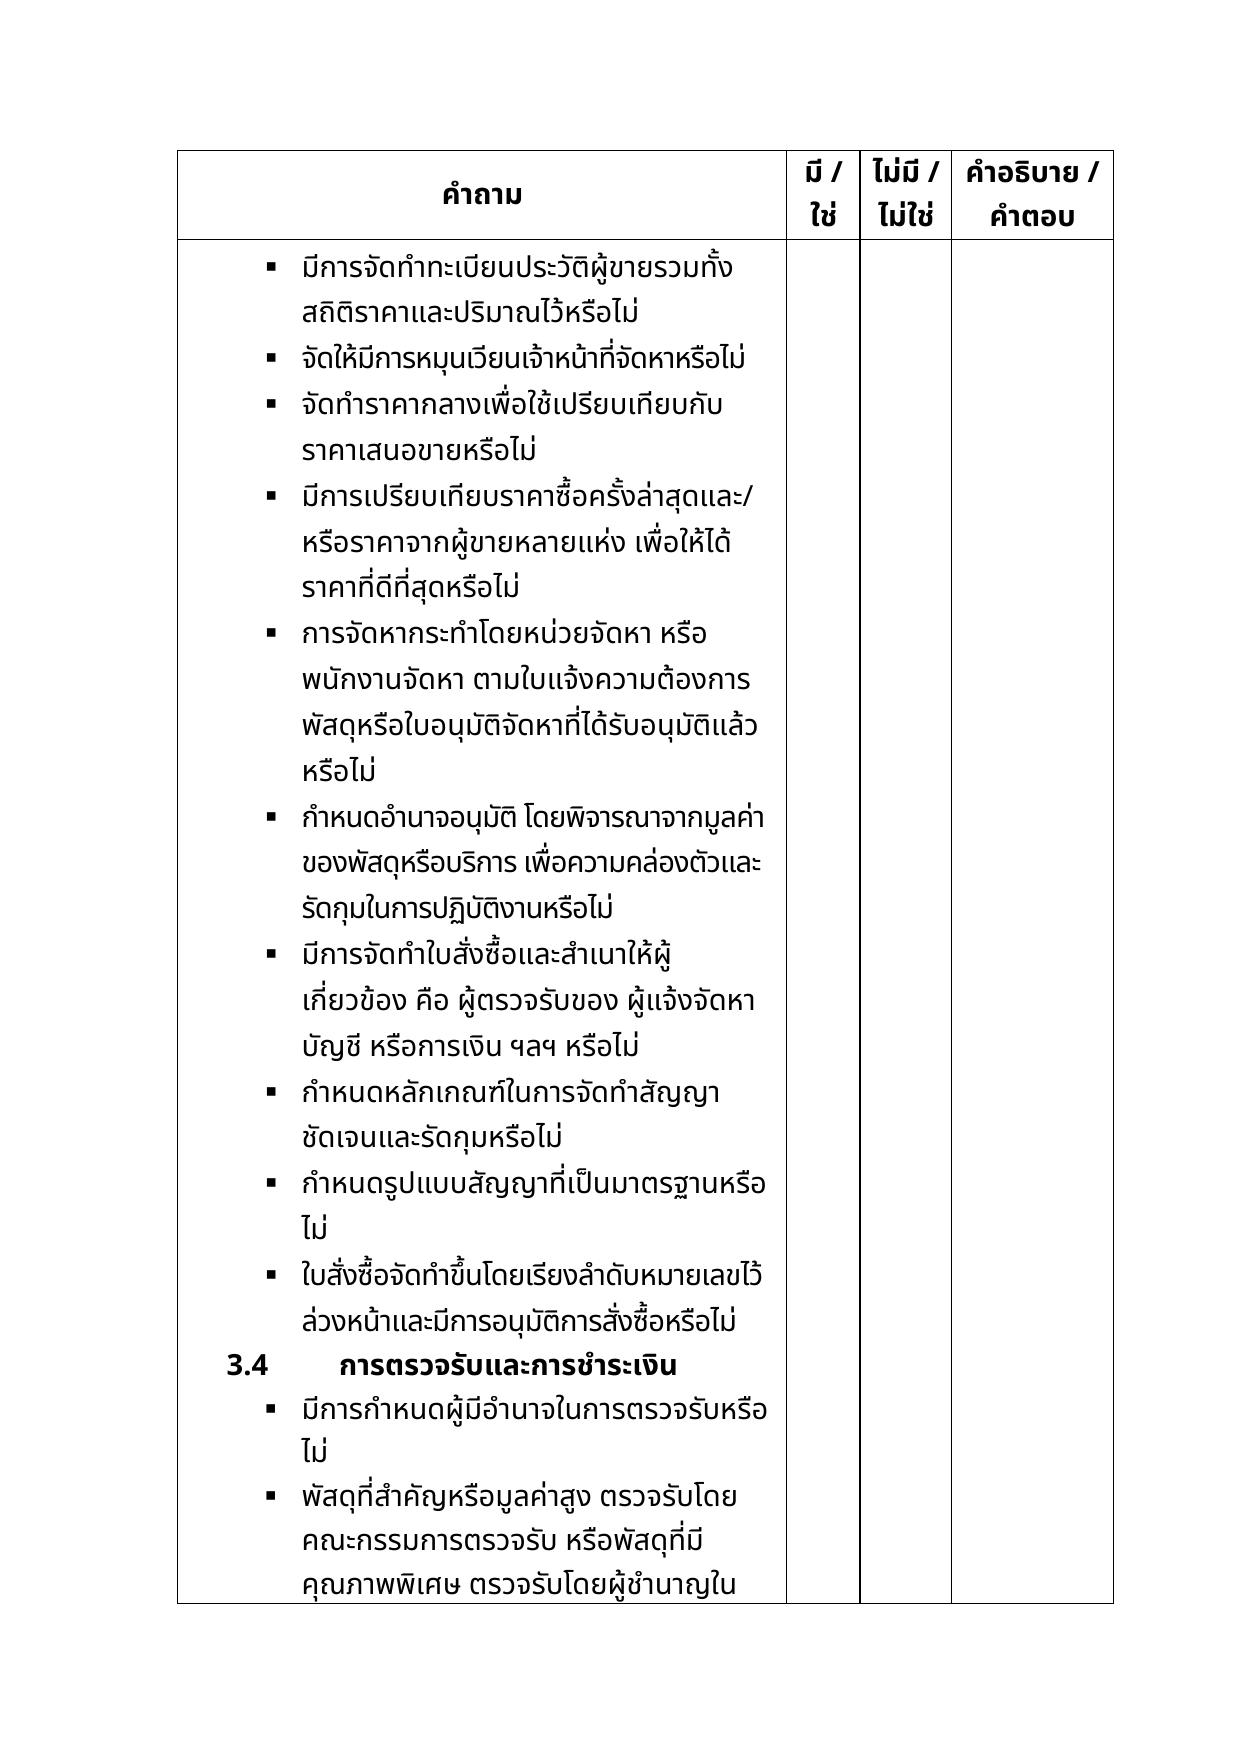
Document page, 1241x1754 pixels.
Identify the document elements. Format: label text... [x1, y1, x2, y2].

table_cell [952, 240, 1113, 1603]
table_header คำถาม [178, 151, 786, 239]
table_cell [787, 240, 859, 1603]
table_header คำอธิบาย / คำตอบ [952, 151, 1113, 239]
table_cell [861, 240, 951, 1603]
table_header ไม่มี / ไม่ใช่ [861, 151, 951, 239]
table_header มี / ใช่ [787, 151, 859, 239]
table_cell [178, 240, 786, 1603]
